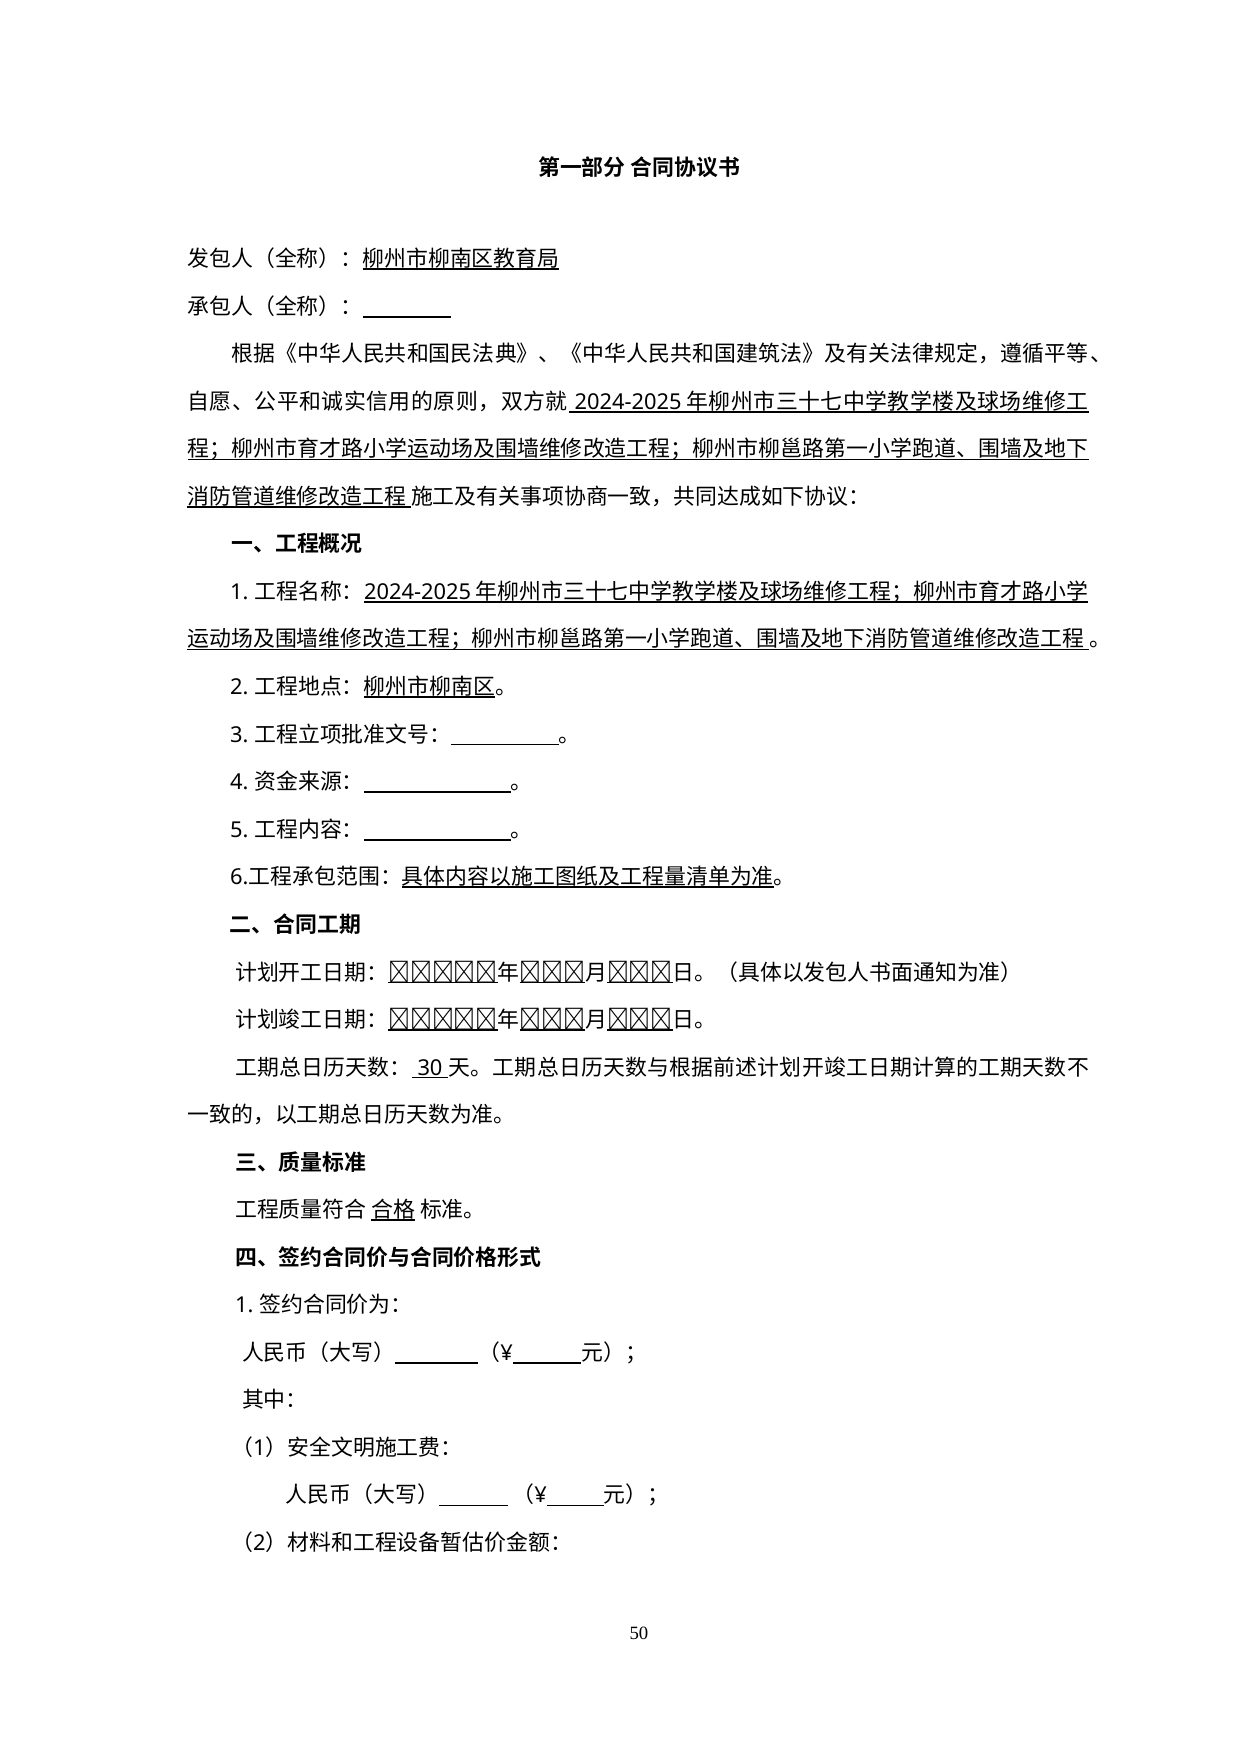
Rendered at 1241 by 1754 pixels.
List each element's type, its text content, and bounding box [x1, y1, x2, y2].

text 二、合同工期 [187, 907, 1090, 939]
text 计划竣工日期：年月日。 [187, 1002, 1090, 1034]
text 人民币（大写） （¥ 元）； [231, 1477, 1090, 1509]
text 三、质量标准 [187, 1144, 1090, 1176]
text 3. 工程立项批准文号： 。 [187, 717, 1090, 748]
text 人民币（大写） （¥ 元）； [187, 1335, 1090, 1366]
text 1. 签约合同价为： [187, 1287, 1090, 1319]
text 承包人（全称）： [187, 289, 1090, 320]
text （1）安全文明施工费： [187, 1430, 1090, 1462]
subtitle 合同协议书 [187, 150, 1090, 182]
text 发包人（全称）：柳州市柳南区教育局 [187, 241, 1090, 273]
text （2）材料和工程设备暂估价金额： [187, 1525, 1090, 1557]
text 工程质量符合 合格 标准。 [187, 1192, 1090, 1224]
text 一、工程概况 [187, 526, 1090, 558]
text 4. 资金来源： 。 [187, 764, 1090, 796]
text 其中： [187, 1382, 1090, 1414]
text 5. 工程内容： 。 [187, 812, 1090, 843]
text 四、签约合同价与合同价格形式 [187, 1239, 1090, 1271]
text 工期总日历天数： 30 天。工期总日历天数与根据前述计划开竣工日期计算的工期天数不一致的，以工期总日历天数为准。 [187, 1049, 1090, 1129]
text 计划开工日期：年月日。（具体以发包人书面通知为准） [187, 954, 1090, 986]
text 6.工程承包范围：具体内容以施工图纸及工程量清单为准。 [187, 859, 1090, 891]
text 根据《中华人民共和国民法典》、《中华人民共和国建筑法》及有关法律规定，遵循平等、自愿、公平和诚实信用的原则，双方就 2024-2025年柳州市三十七中学教学楼及球场维修工程；柳州市育才路小学运动场及围墙维修改造工程；柳州市柳邕路第一小学跑道、围墙及地下消防管道维修改造工程 施工及有关事项协商一致，共同达成如下协议： [187, 336, 1090, 511]
text 1. 工程名称：2024-2025年柳州市三十七中学教学楼及球场维修工程；柳州市育才路小学运动场及围墙维修改造工程；柳州市柳邕路第一小学跑道、围墙及地下消防管道维修改造工程 。 [187, 574, 1090, 653]
text 2. 工程地点：柳州市柳南区。 [187, 669, 1090, 701]
